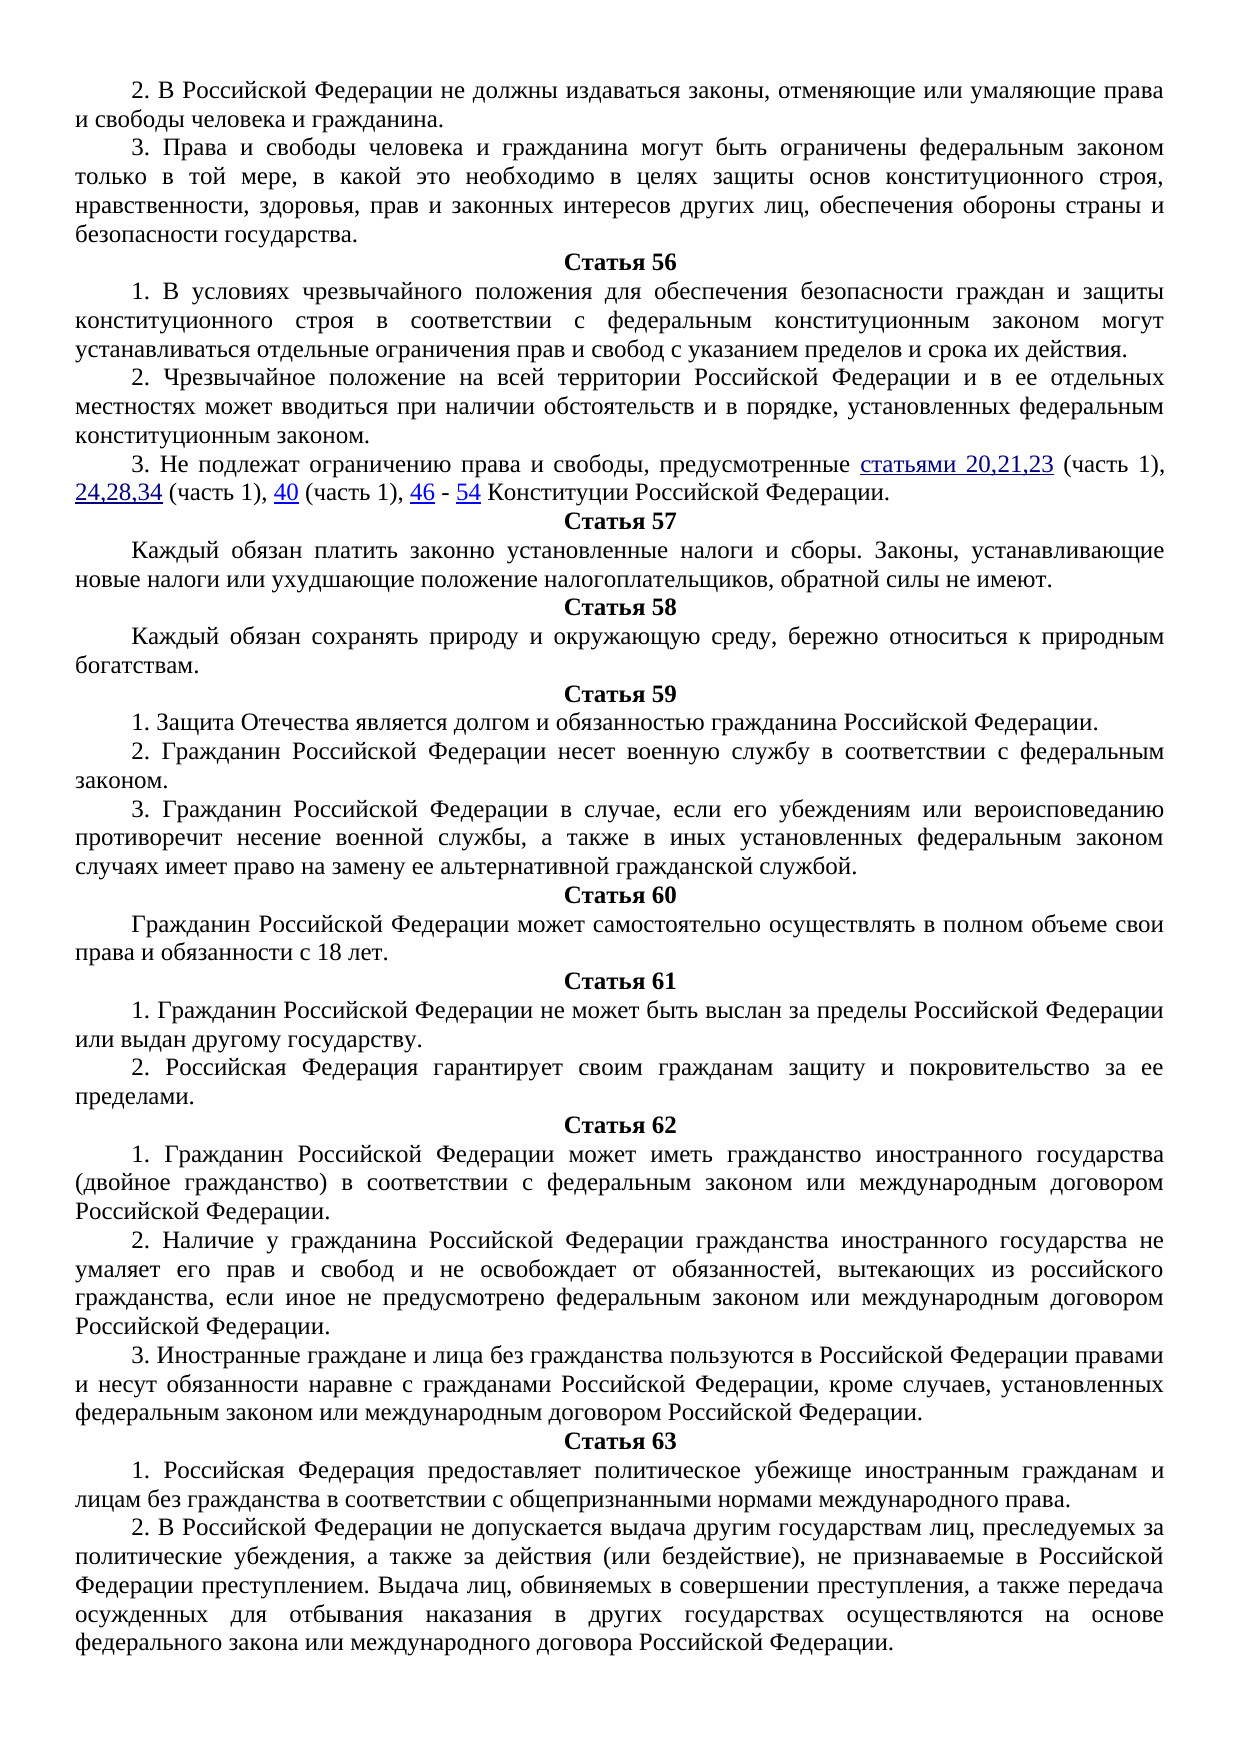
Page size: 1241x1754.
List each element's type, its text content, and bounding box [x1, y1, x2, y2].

text 1. Гражданин Российской Федерации может иметь гражданство иностранного государства (двойное гражданство) в соответствии с федеральным законом или международным договором Российской Федерации. [75, 1139, 1165, 1225]
title Статья 62 [75, 1110, 1165, 1139]
text 2. В Российской Федерации не допускается выдача другим государствам лиц, преследуемых за политические убеждения, а также за действия (или бездействие), не признаваемые в Российской Федерации преступлением. Выдача лиц, обвиняемых в совершении преступления, а также передача осужденных для отбывания наказания в других государствах осуществляются на основе федерального закона или международного договора Российской Федерации. [75, 1512, 1165, 1656]
text 3. Иностранные граждане и лица без гражданства пользуются в Российской Федерации правами и несут обязанности наравне с гражданами Российской Федерации, кроме случаев, установленных федеральным законом или международным договором Российской Федерации. [75, 1340, 1165, 1426]
text 2. В Российской Федерации не должны издаваться законы, отменяющие или умаляющие права и свободы человека и гражданина. [75, 75, 1165, 132]
text 1. В условиях чрезвычайного положения для обеспечения безопасности граждан и защиты конституционного строя в соответствии с федеральным конституционным законом могут устанавливаться отдельные ограничения прав и свобод с указанием пределов и срока их действия. [75, 276, 1165, 362]
text 2. Чрезвычайное положение на всей территории Российской Федерации и в ее отдельных местностях может вводиться при наличии обстоятельств и в порядке, установленных федеральным конституционным законом. [75, 362, 1165, 449]
title Статья 63 [75, 1426, 1165, 1455]
title Статья 59 [75, 679, 1165, 707]
text 1. Гражданин Российской Федерации не может быть выслан за пределы Российской Федерации или выдан другому государству. [75, 995, 1165, 1052]
text Гражданин Российской Федерации может самостоятельно осуществлять в полном объеме свои права и обязанности с 18 лет. [75, 909, 1165, 966]
text Каждый обязан сохранять природу и окружающую среду, бережно относиться к природным богатствам. [75, 621, 1165, 679]
title Статья 57 [75, 506, 1165, 535]
title Статья 58 [75, 592, 1165, 621]
text 3. Права и свободы человека и гражданина могут быть ограничены федеральным законом только в той мере, в какой это необходимо в целях защиты основ конституционного строя, нравственности, здоровья, прав и законных интересов других лиц, обеспечения обороны страны и безопасности государства. [75, 132, 1165, 247]
text 1. Защита Отечества является долгом и обязанностью гражданина Российской Федерации. [75, 707, 1165, 736]
text 2. Наличие у гражданина Российской Федерации гражданства иностранного государства не умаляет его прав и свобод и не освобождает от обязанностей, вытекающих из российского гражданства, если иное не предусмотрено федеральным законом или международным договором Российской Федерации. [75, 1225, 1165, 1340]
text 2. Гражданин Российской Федерации несет военную службу в соответствии с федеральным законом. [75, 736, 1165, 794]
title Статья 60 [75, 880, 1165, 909]
text 2. Российская Федерация гарантирует своим гражданам защиту и покровительство за ее пределами. [75, 1052, 1165, 1110]
title Статья 61 [75, 966, 1165, 995]
title Статья 56 [75, 247, 1165, 276]
text 1. Российская Федерация предоставляет политическое убежище иностранным гражданам и лицам без гражданства в соответствии с общепризнанными нормами международного права. [75, 1455, 1165, 1512]
text 3. Не подлежат ограничению права и свободы, предусмотренные статьями 20,21,23 (часть 1), 24,28,34 (часть 1), 40 (часть 1), 46 - 54 Конституции Российской Федерации. [75, 449, 1165, 506]
text Каждый обязан платить законно установленные налоги и сборы. Законы, устанавливающие новые налоги или ухудшающие положение налогоплательщиков, обратной силы не имеют. [75, 535, 1165, 592]
text 3. Гражданин Российской Федерации в случае, если его убеждениям или вероисповеданию противоречит несение военной службы, а также в иных установленных федеральным законом случаях имеет право на замену ее альтернативной гражданской службой. [75, 794, 1165, 880]
